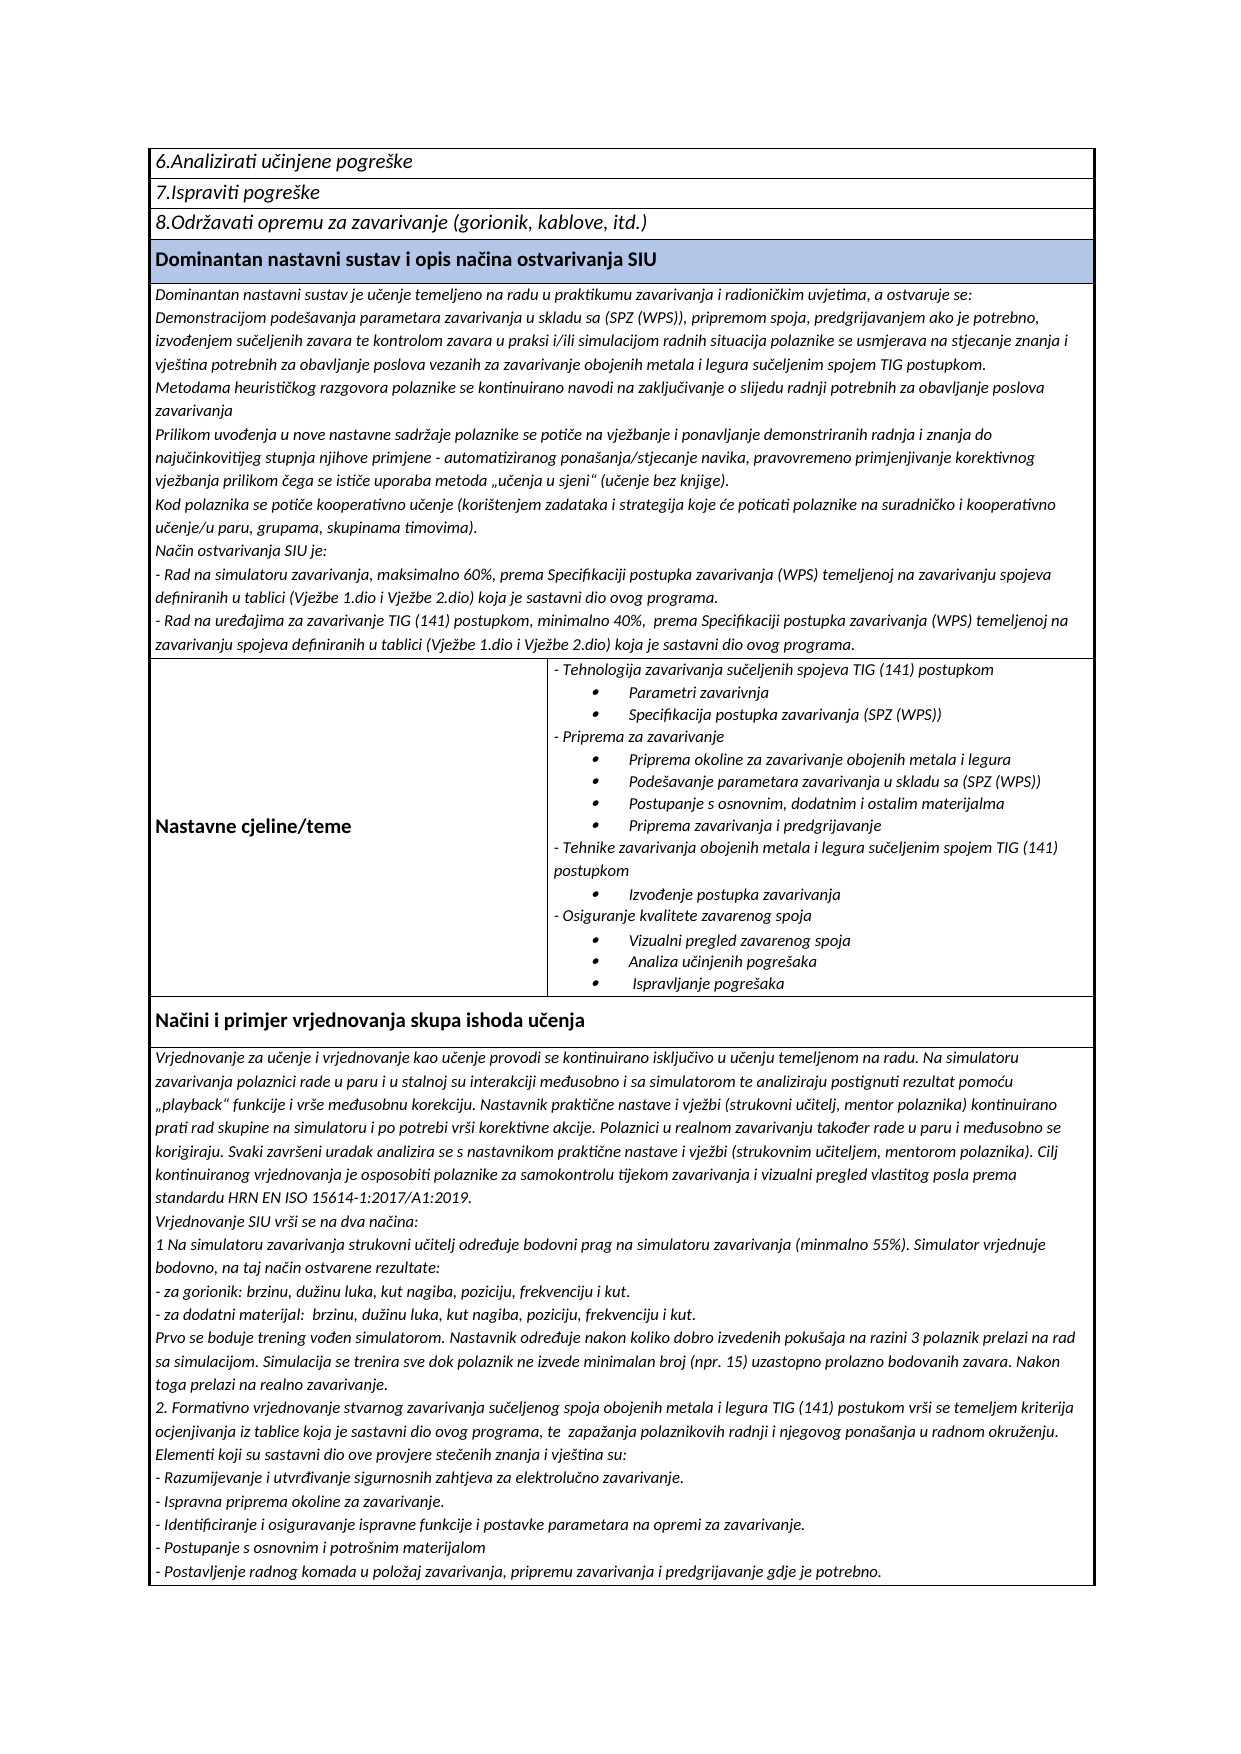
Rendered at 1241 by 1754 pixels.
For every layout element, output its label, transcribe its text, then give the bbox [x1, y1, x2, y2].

table_cell Dominantan nastavni sustav je učenje temeljeno na radu u praktikumu zavarivanja i radioničkim uvjetima, a ostvaruje se: Demonstracijom podešavanja parametara zavarivanja u skladu sa (SPZ (WPS)), pripremom spoja, predgrijavanjem ako je potrebno, izvođenjem sučeljenih zavara te kontrolom zavara u praksi i/ili simulacijom radnih situacija polaznike se usmjerava na stjecanje znanja i vještina potrebnih za obavljanje poslova vezanih za zavarivanje obojenih metala i legura sučeljenim spojem TIG postupkom. Metodama heurističkog razgovora polaznike se kontinuirano navodi na zaključivanje o slijedu radnji potrebnih za obavljanje poslova zavarivanja Prilikom uvođenja u nove nastavne sadržaje polaznike se potiče na vježbanje i ponavljanje demonstriranih radnja i znanja do najučinkovitijeg stupnja njihove primjene - automatiziranog ponašanja/stjecanje navika, pravovremeno primjenjivanje korektivnog vježbanja prilikom čega se ističe uporaba metoda „učenja u sjeni“ (učenje bez knjige). Kod polaznika se potiče kooperativno učenje (korištenjem zadataka i strategija koje će poticati polaznike na suradničko i kooperativno učenje/u paru, grupama, skupinama timovima). Način ostvarivanja SIU je: - Rad na simulatoru zavarivanja, maksimalno 60%, prema Specifikaciji postupka zavarivanja (WPS) temeljenoj na zavarivanju spojeva definiranih u tablici (Vježbe 1.dio i Vježbe 2.dio) koja je sastavni dio ovog programa. - Rad na uređajima za zavarivanje TIG (141) postupkom, minimalno 40%, prema Specifikaciji postupka zavarivanja (WPS) temeljenoj na zavarivanju spojeva definiranih u tablici (Vježbe 1.dio i Vježbe 2.dio) koja je sastavni dio ovog programa. [151, 284, 1093, 658]
table_cell 8.Održavati opremu za zavarivanje (gorionik, kablove, itd.) [151, 209, 1093, 238]
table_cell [151, 1048, 1093, 1585]
table_cell 6.Analizirati učinjene pogreške [151, 149, 1093, 178]
table_cell Nastavne cjeline/teme [151, 659, 547, 996]
table_cell 7.Ispraviti pogreške [151, 179, 1093, 208]
table_cell - Tehnologija zavarivanja sučeljenih spojeva TIG (141) postupkom Parametri zavarivnja Specifikacija postupka zavarivanja (SPZ (WPS)) - Priprema za zavarivanje Priprema okoline za zavarivanje obojenih metala i legura Podešavanje parametara zavarivanja u skladu sa (SPZ (WPS)) Postupanje s osnovnim, dodatnim i ostalim materijalma Priprema zavarivanja i predgrijavanje - Tehnike zavarivanja obojenih metala i legura sučeljenim spojem TIG (141) postupkom Izvođenje postupka zavarivanja - Osiguranje kvalitete zavarenog spoja Vizualni pregled zavarenog spoja Analiza učinjenih pogrešaka Ispravljanje pogrešaka [548, 659, 1093, 996]
table_cell Dominantan nastavni sustav i opis načina ostvarivanja SIU [151, 240, 1093, 283]
table_cell Načini i primjer vrjednovanja skupa ishoda učenja [151, 997, 1093, 1047]
